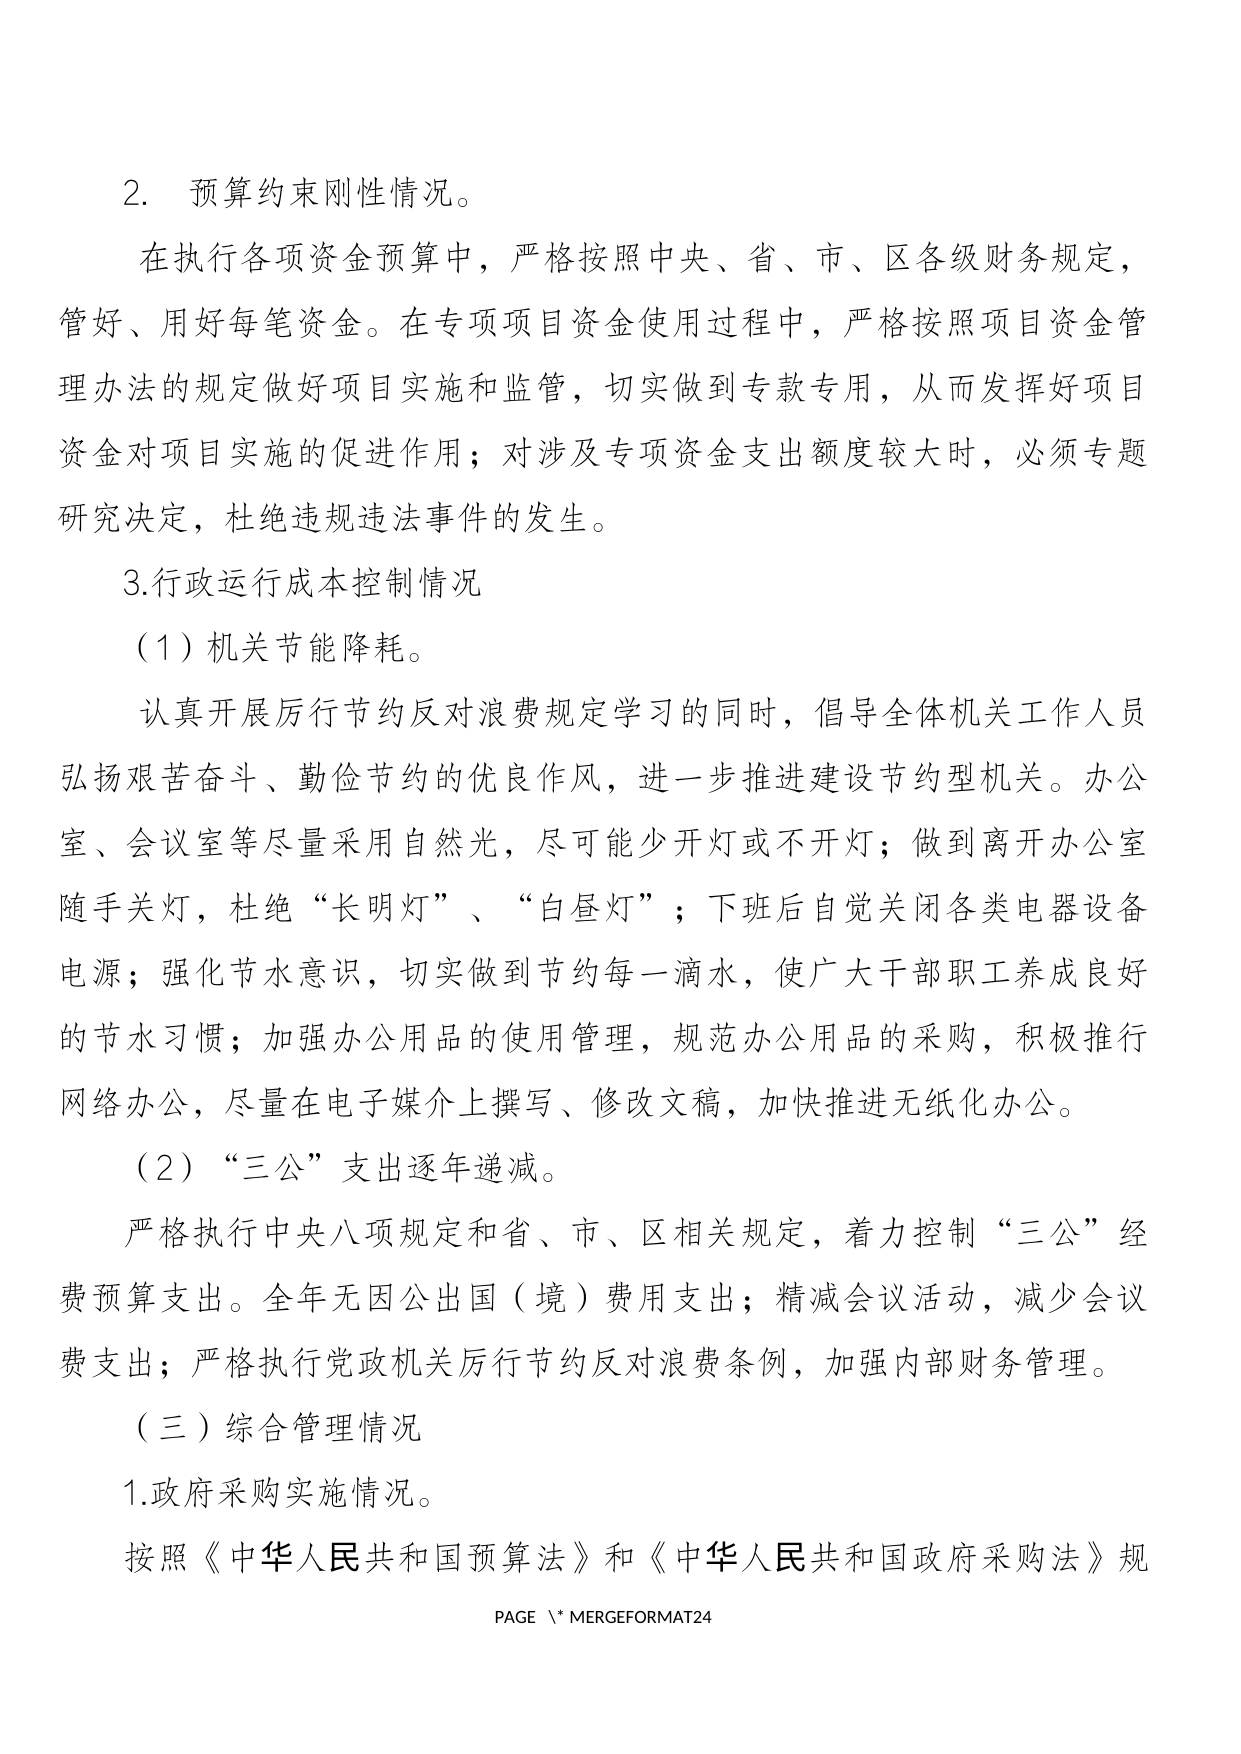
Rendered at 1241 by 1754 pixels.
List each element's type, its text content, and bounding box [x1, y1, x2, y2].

text 严格执行中央八项规定和省、市、区相关规定，着力控制“三公”经费预算支出。全年无因公出国（境）费用支出；精减会议活动，减少会议费支出；严格执行党政机关厉行节约反对浪费条例，加强内部财务管理。 [56, 1202, 1150, 1397]
text （1）机关节能降耗。 [56, 617, 1150, 682]
list 预算约束刚性情况。 [56, 162, 1150, 227]
text 3.行政运行成本控制情况 [56, 552, 1150, 617]
list “三公”支出逐年递减。 [56, 1137, 1150, 1202]
text 1.政府采购实施情况。 [56, 1462, 1150, 1527]
text 在执行各项资金预算中，严格按照中央、省、市、区各级财务规定，管好、用好每笔资金。在专项项目资金使用过程中，严格按照项目资金管理办法的规定做好项目实施和监管，切实做到专款专用，从而发挥好项目资金对项目实施的促进作用；对涉及专项资金支出额度较大时，必须专题研究决定，杜绝违规违法事件的发生。 [56, 227, 1150, 552]
text 认真开展厉行节约反对浪费规定学习的同时，倡导全体机关工作人员弘扬艰苦奋斗、勤俭节约的优良作风，进一步推进建设节约型机关。办公室、会议室等尽量采用自然光，尽可能少开灯或不开灯；做到离开办公室随手关灯，杜绝“长明灯”、“白昼灯”；下班后自觉关闭各类电器设备电源；强化节水意识，切实做到节约每一滴水，使广大干部职工养成良好的节水习惯；加强办公用品的使用管理，规范办公用品的采购，积极推行网络办公，尽量在电子媒介上撰写、修改文稿，加快推进无纸化办公。 [56, 682, 1150, 1137]
text （三）综合管理情况 [56, 1397, 1150, 1462]
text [56, 1527, 1150, 1592]
